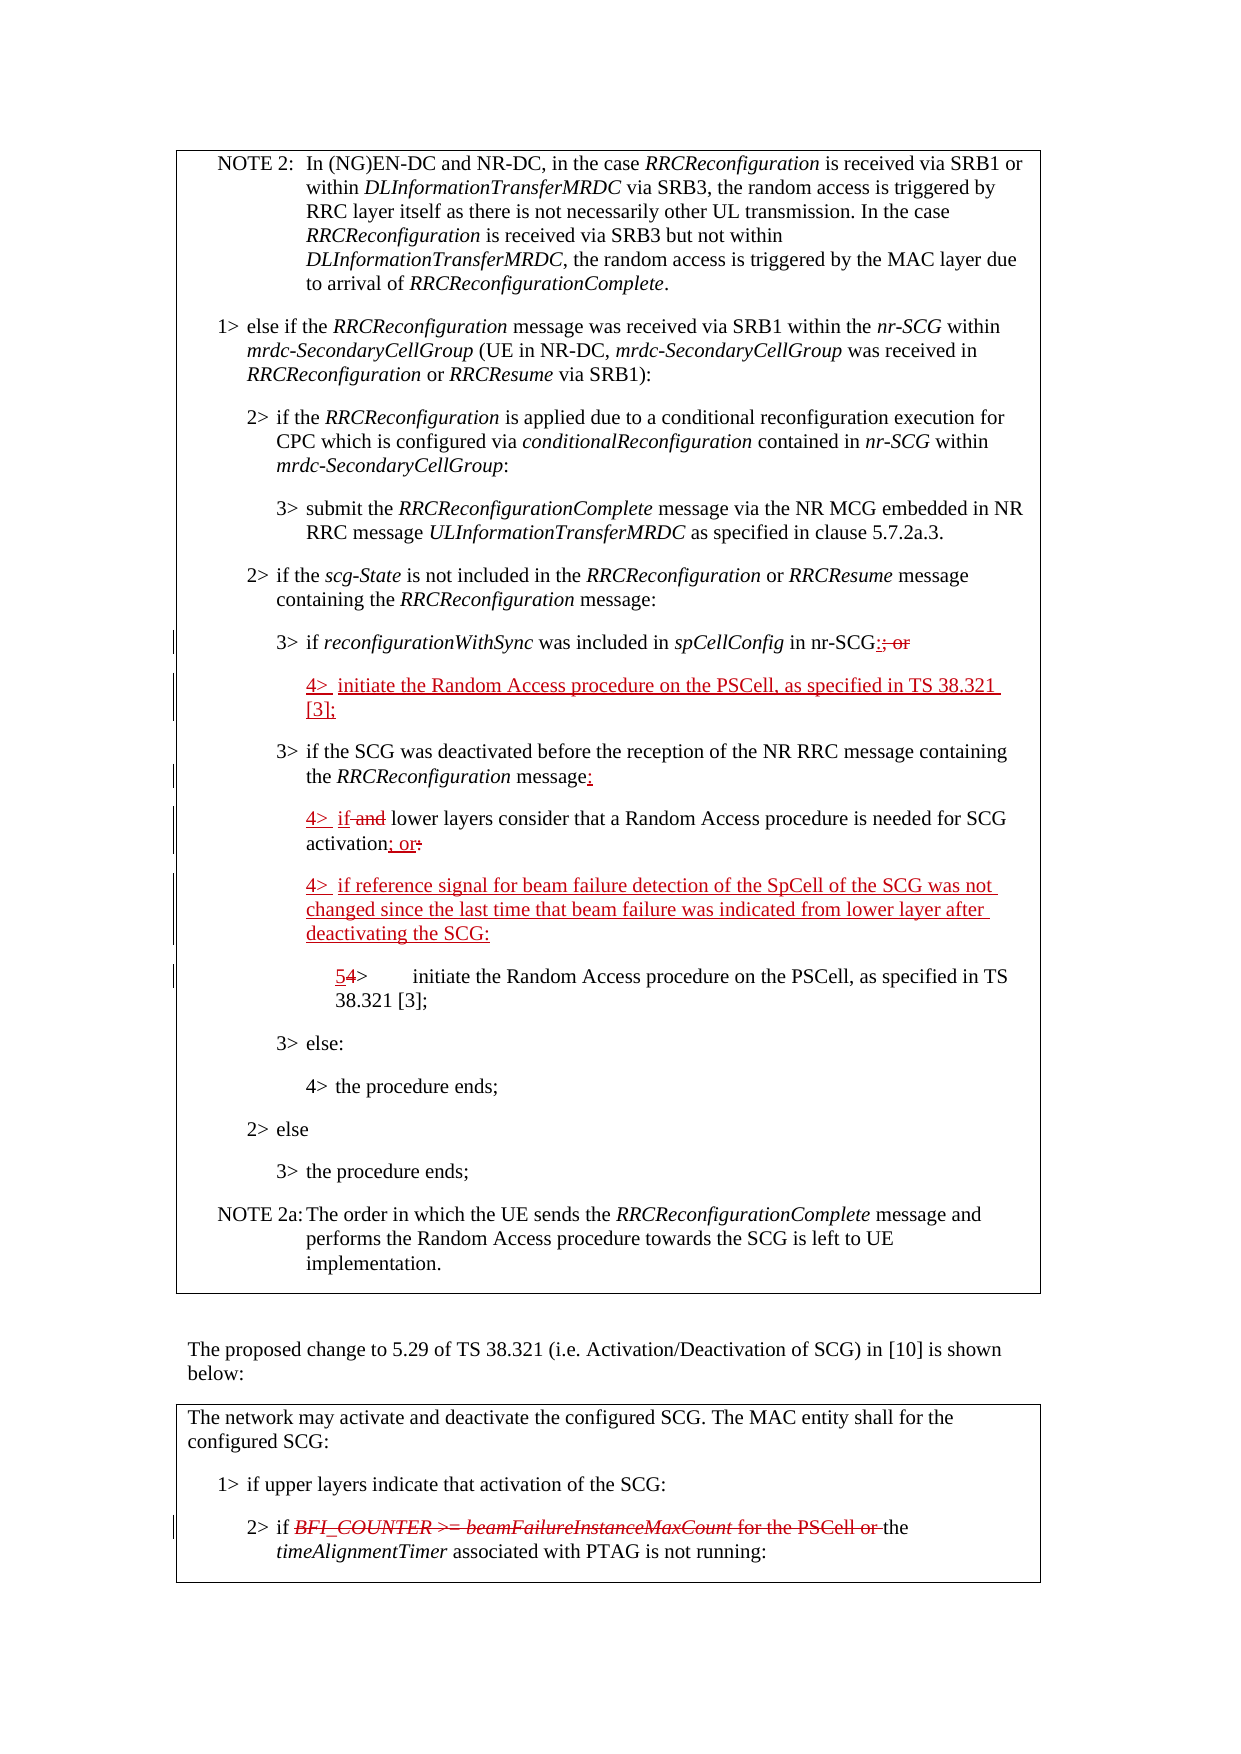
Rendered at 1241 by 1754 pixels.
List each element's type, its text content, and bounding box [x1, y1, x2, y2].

text The proposed change to 5.29 of TS 38.321 (i.e. Activation/Deactivation of SCG) in [10] is shown below: [187, 1337, 1053, 1385]
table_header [177, 151, 1040, 1293]
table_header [177, 1405, 1040, 1582]
